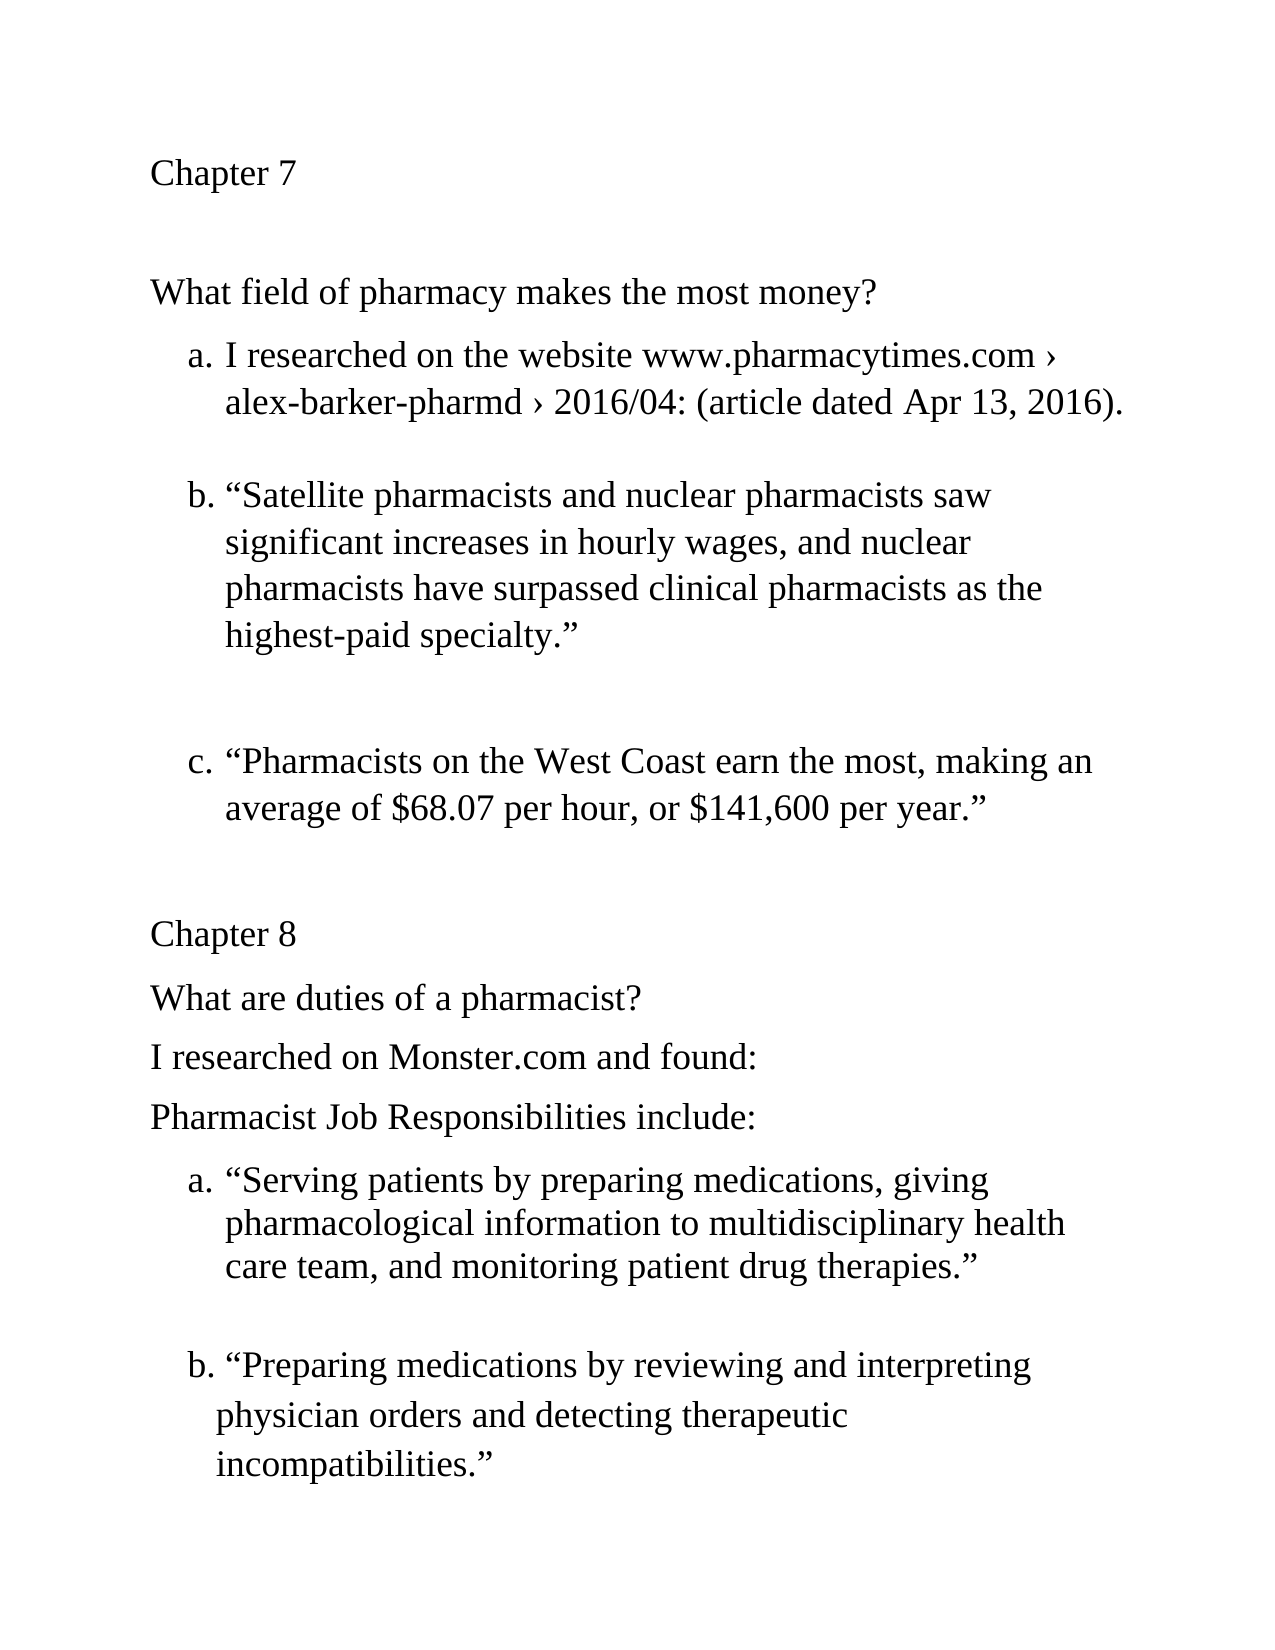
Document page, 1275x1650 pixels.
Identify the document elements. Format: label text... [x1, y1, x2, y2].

text Chapter 7 [150, 150, 1125, 193]
text Pharmacist Job Responsibilities include: [150, 1094, 1125, 1138]
list “Preparing medications by reviewing and interpreting [187, 1343, 1125, 1386]
list “Satellite pharmacists and nuclear pharmacists saw significant increases in hourly wages, and nuclear pharmacists have surpassed clinical pharmacists as the highest-paid specialty.” [187, 472, 1125, 655]
list “Pharmacists on the West Coast earn the most, making an average of $68.07 per hour, or $141,600 per year.” [187, 739, 1125, 828]
text What are duties of a pharmacist? [150, 975, 1125, 1018]
list I researched on the website www.pharmacytimes.com › alex-barker-pharmd › 2016/04: (article dated Apr 13, 2016). [187, 333, 1125, 422]
text incompatibilities.” [150, 1441, 1125, 1484]
text Chapter 8 [150, 912, 1125, 955]
list “Serving patients by preparing medications, giving pharmacological information to multidisciplinary health care team, and monitoring patient drug therapies.” [187, 1158, 1125, 1287]
text What field of pharmacy makes the most money? [150, 269, 1125, 313]
text I researched on Monster.com and found: [150, 1035, 1125, 1078]
text physician orders and detecting therapeutic [150, 1392, 1125, 1435]
